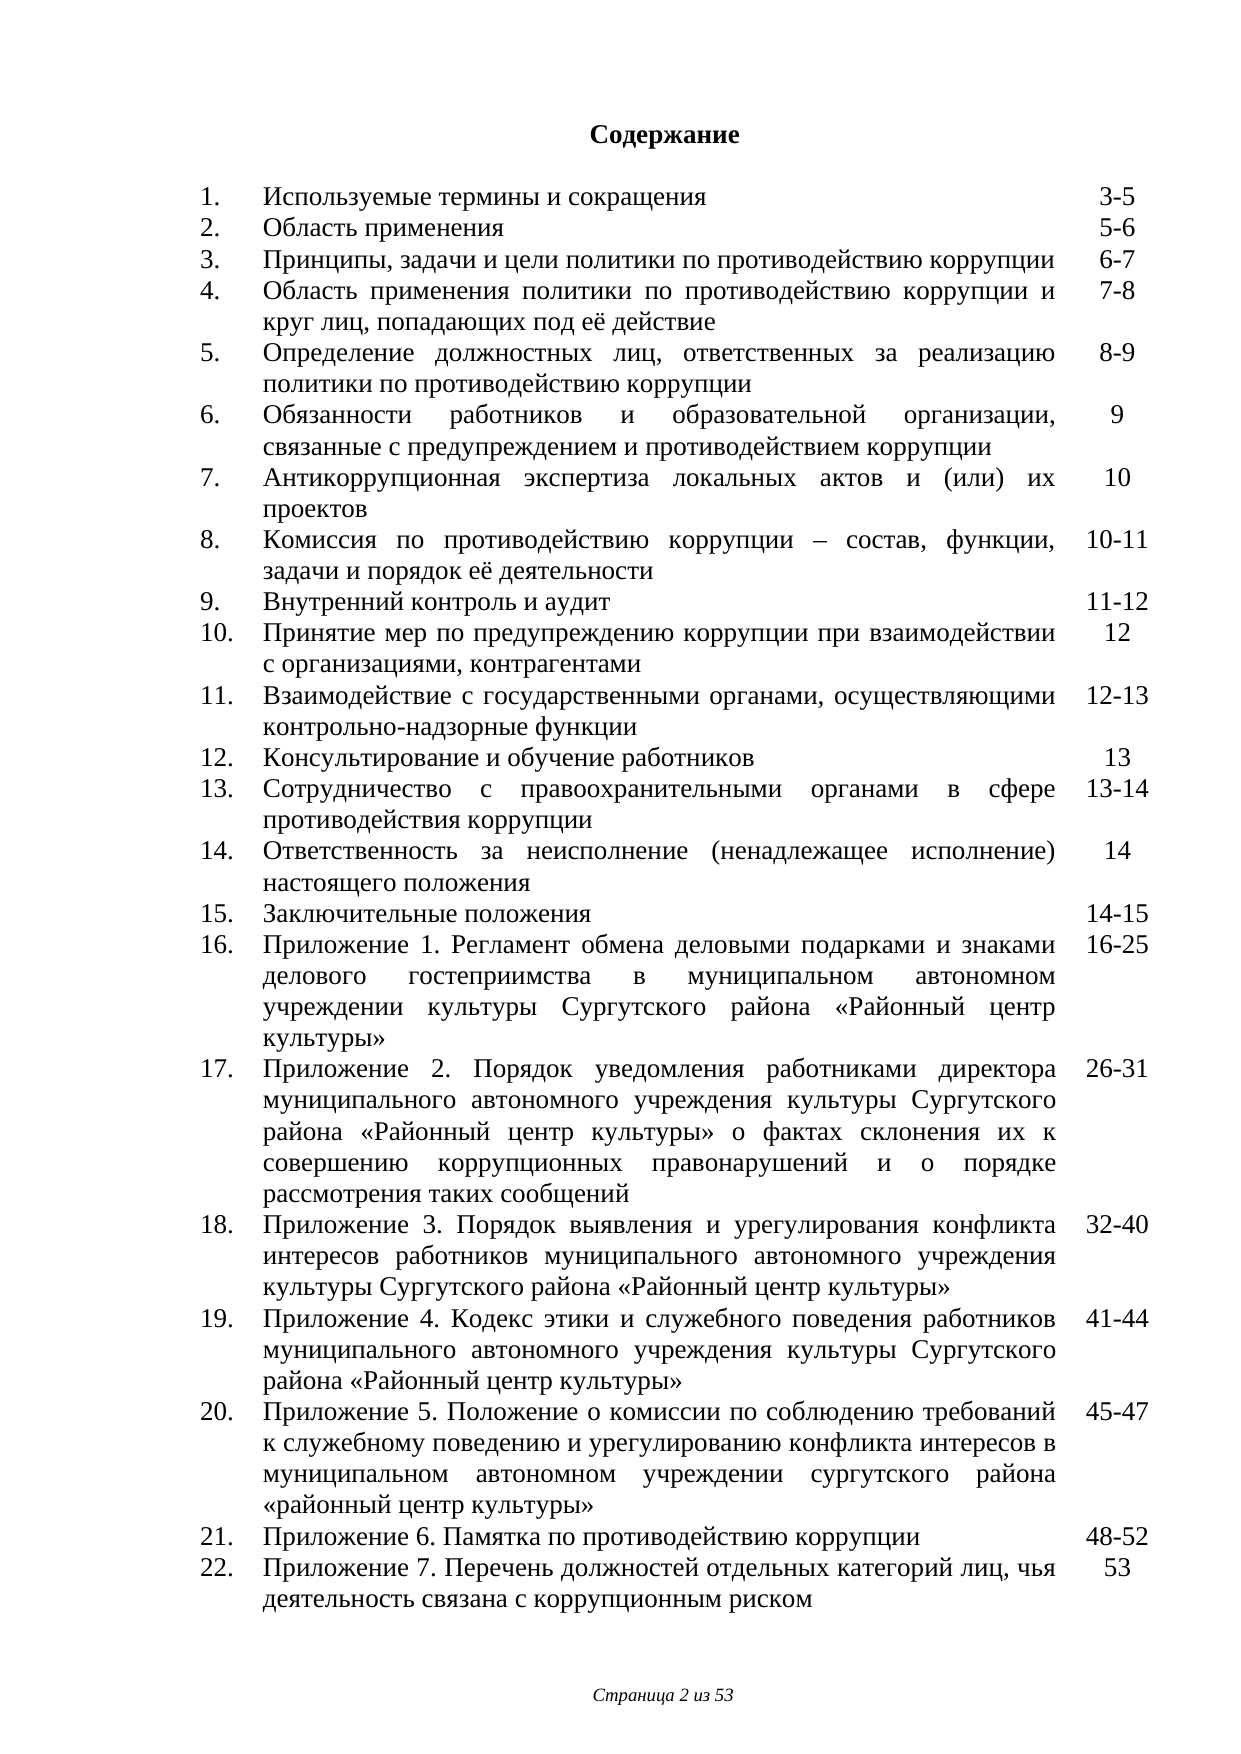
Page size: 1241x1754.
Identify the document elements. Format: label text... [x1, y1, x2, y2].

table_cell 22. [189, 1551, 251, 1613]
table_cell 13. [189, 772, 251, 834]
table_cell 14-15 [1068, 897, 1167, 928]
table_cell 41-44 [1068, 1302, 1167, 1395]
table_cell 5-6 [1068, 212, 1167, 243]
table_cell Сотрудничество с правоохранительными органами в сфере противодействия коррупции [251, 772, 1068, 834]
table_header 1. [189, 180, 251, 212]
table_cell 9. [189, 585, 251, 616]
table_cell 12 [1068, 616, 1167, 679]
table_cell 12-13 [1068, 679, 1167, 741]
table_cell Область применения [251, 212, 1068, 243]
table_cell 45-47 [1068, 1395, 1167, 1520]
table_cell 13 [1068, 741, 1167, 772]
table_cell Заключительные положения [251, 897, 1068, 928]
table_cell 8-9 [1068, 336, 1167, 398]
table_cell Приложение 4. Кодекс этики и служебного поведения работников муниципального автономного учреждения культуры Сургутского района «Районный центр культуры» [251, 1302, 1068, 1395]
table_cell 17. [189, 1053, 251, 1208]
table_cell Приложение 2. Порядок уведомления работниками директора муниципального автономного учреждения культуры Сургутского района «Районный центр культуры» о фактах склонения их к совершению коррупционных правонарушений и о порядке рассмотрения таких сообщений [251, 1053, 1068, 1208]
table_cell Ответственность за неисполнение (ненадлежащее исполнение) настоящего положения [251, 835, 1068, 897]
table_cell 12. [189, 741, 251, 772]
table_cell 7. [189, 461, 251, 523]
table_cell Комиссия по противодействию коррупции – состав, функции, задачи и порядок её деятельности [251, 523, 1068, 585]
table_cell Приложение 1. Регламент обмена деловыми подарками и знаками делового гостеприимства в муниципальном автономном учреждении культуры Сургутского района «Районный центр культуры» [251, 928, 1068, 1052]
table_cell Антикоррупционная экспертиза локальных актов и (или) их проектов [251, 461, 1068, 523]
table_cell Внутренний контроль и аудит [251, 585, 1068, 616]
table_header Используемые термины и сокращения [251, 180, 1068, 212]
table_cell 20. [189, 1395, 251, 1520]
table_cell Обязанности работников и образовательной организации, связанные с предупреждением и противодействием коррупции [251, 399, 1068, 461]
table_cell Принятие мер по предупреждению коррупции при взаимодействии с организациями, контрагентами [251, 616, 1068, 679]
table_cell Приложение 6. Памятка по противодействию коррупции [251, 1520, 1068, 1551]
table_cell 10 [1068, 461, 1167, 523]
table_cell Приложение 3. Порядок выявления и урегулирования конфликта интересов работников муниципального автономного учреждения культуры Сургутского района «Районный центр культуры» [251, 1208, 1068, 1302]
table_cell 6. [189, 399, 251, 461]
table_cell Определение должностных лиц, ответственных за реализацию политики по противодействию коррупции [251, 336, 1068, 398]
table_cell Принципы, задачи и цели политики по противодействию коррупции [251, 243, 1068, 274]
table_cell 26-31 [1068, 1053, 1167, 1208]
table_cell 19. [189, 1302, 251, 1395]
table_cell 32-40 [1068, 1208, 1167, 1302]
table_cell 7-8 [1068, 274, 1167, 336]
text Содержание [177, 118, 1152, 149]
table_cell Приложение 5. Положение о комиссии по соблюдению требований к служебному поведению и урегулированию конфликта интересов в муниципальном автономном учреждении сургутского района «районный центр культуры» [251, 1395, 1068, 1520]
table_cell 13-14 [1068, 772, 1167, 834]
table_cell 9 [1068, 399, 1167, 461]
table_cell Консультирование и обучение работников [251, 741, 1068, 772]
table_cell 16-25 [1068, 928, 1167, 1052]
table_cell 2. [189, 212, 251, 243]
table_cell 4. [189, 274, 251, 336]
table_cell 14. [189, 835, 251, 897]
table_cell 11. [189, 679, 251, 741]
table_cell 3. [189, 243, 251, 274]
table_cell 11-12 [1068, 585, 1167, 616]
table_cell Взаимодействие с государственными органами, осуществляющими контрольно-надзорные функции [251, 679, 1068, 741]
table_cell 21. [189, 1520, 251, 1551]
table_cell 15. [189, 897, 251, 928]
table_cell 6-7 [1068, 243, 1167, 274]
table_header 3-5 [1068, 180, 1167, 212]
table_cell 10-11 [1068, 523, 1167, 585]
table_cell 53 [1068, 1551, 1167, 1613]
table_cell 18. [189, 1208, 251, 1302]
table_cell 16. [189, 928, 251, 1052]
table_cell 14 [1068, 835, 1167, 897]
table_cell 8. [189, 523, 251, 585]
table_cell 48-52 [1068, 1520, 1167, 1551]
table_cell Область применения политики по противодействию коррупции и круг лиц, попадающих под её действие [251, 274, 1068, 336]
table_cell Приложение 7. Перечень должностей отдельных категорий лиц, чья деятельность связана с коррупционным риском [251, 1551, 1068, 1613]
table_cell 5. [189, 336, 251, 398]
table_cell 10. [189, 616, 251, 679]
